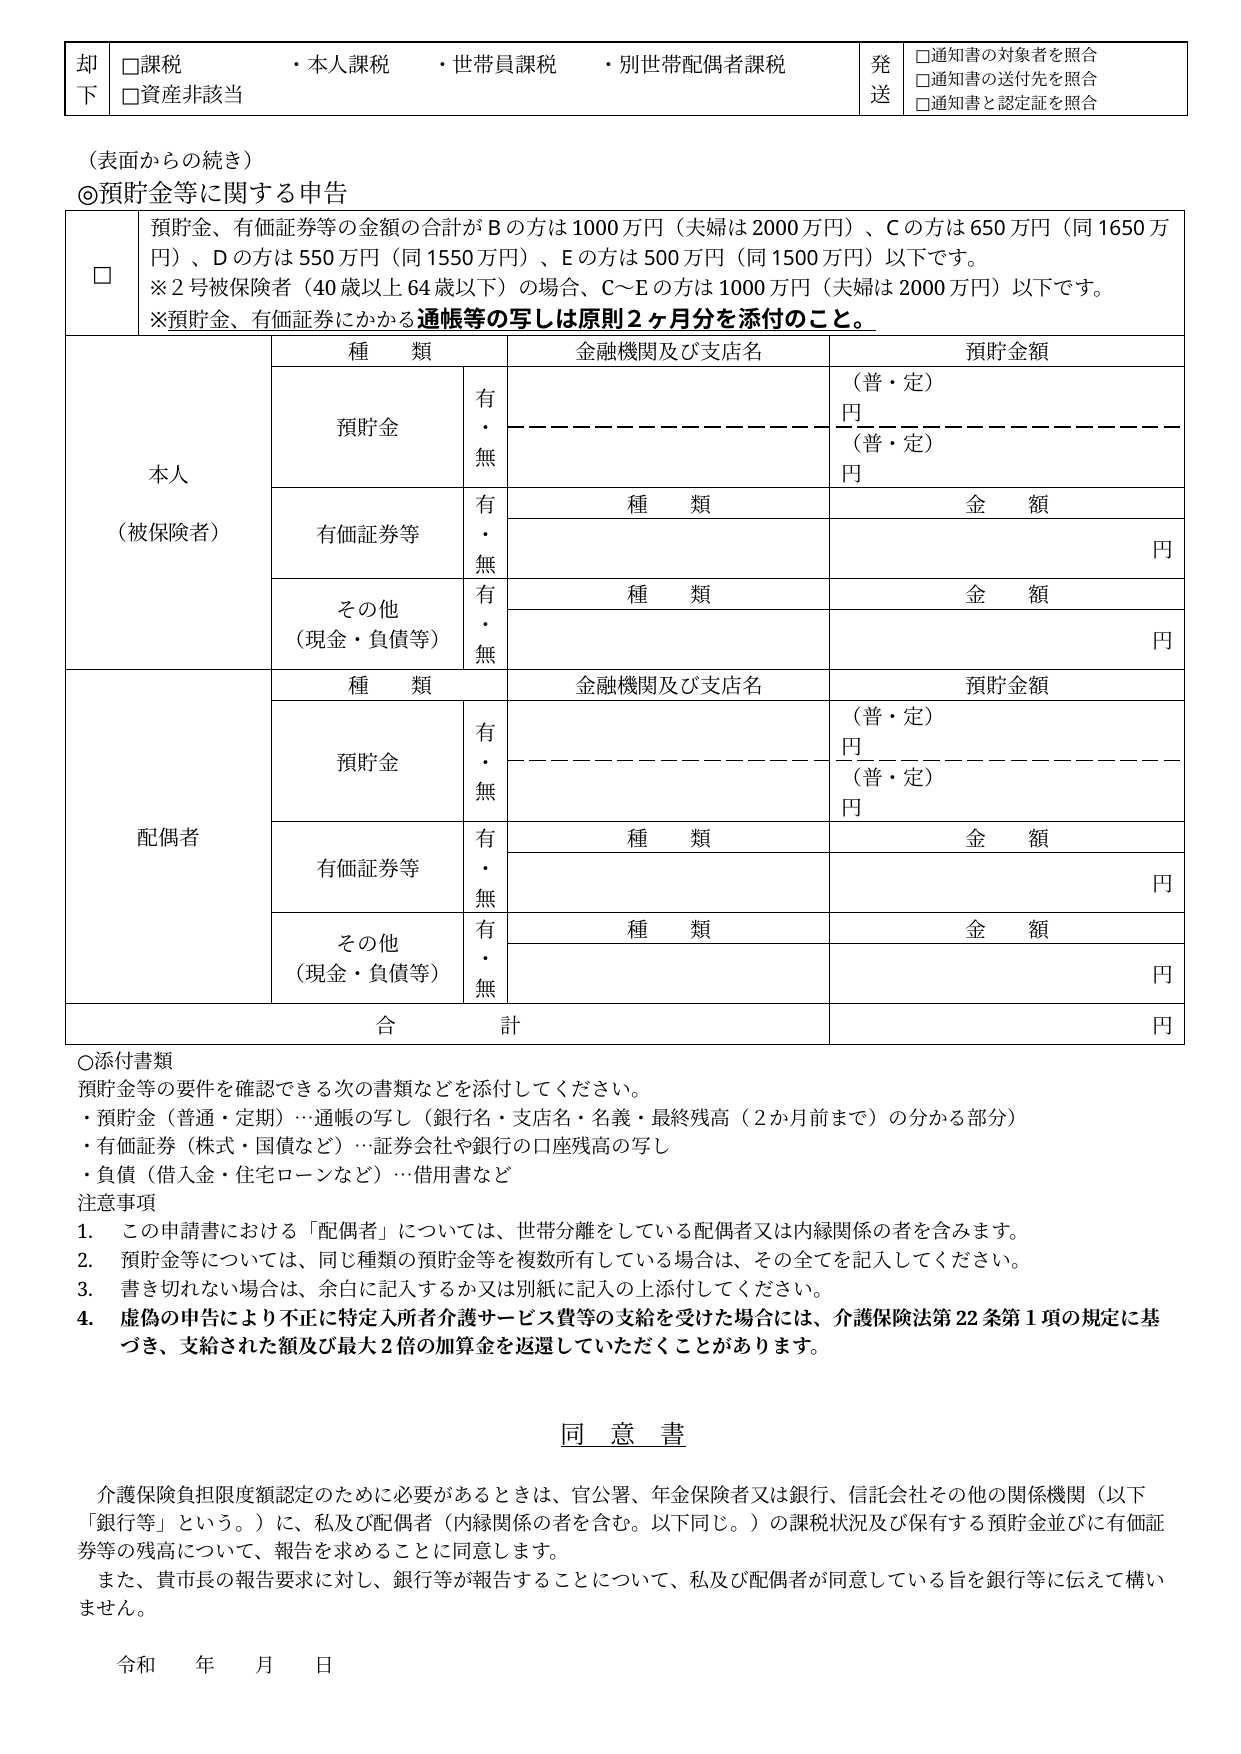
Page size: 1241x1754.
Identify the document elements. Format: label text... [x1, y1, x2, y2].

table_cell （普・定） 円 [830, 760, 1184, 821]
list この申請書における「配偶者」については、世帯分離をしている配偶者又は内縁関係の者を含みます。 [77, 1216, 1169, 1245]
table_cell [508, 853, 829, 912]
table_cell 有価証券等 [272, 822, 463, 912]
table_header □ [66, 211, 138, 334]
table_cell □通知書の対象者を照合 □通知書の送付先を照合 □通知書と認定証を照合 [904, 43, 1187, 114]
table_cell （普・定） 円 [830, 701, 1184, 760]
table_cell 種 類 [272, 670, 507, 699]
table_cell 円 [830, 1004, 1184, 1044]
text ・負債（借入金・住宅ローンなど）…借用書など [77, 1159, 1169, 1188]
list 虚偽の申告により不正に特定入所者介護サービス費等の支給を受けた場合には、介護保険法第22条第１項の規定に基づき、支給された額及び最大2倍の加算金を返還していただくことがあります。 [77, 1302, 1169, 1359]
table_cell 却下 [66, 43, 109, 114]
table_cell □課税 ・本人課税 ・世帯員課税 ・別世帯配偶者課税 □資産非該当 [110, 43, 859, 114]
text ・預貯金（普通・定期）…通帳の写し（銀行名・支店名・名義・最終残高（２か月前まで）の分かる部分） [77, 1102, 1169, 1131]
text ◎預貯金等に関する申告 [77, 174, 1169, 210]
table_cell 円 [830, 519, 1184, 578]
table_cell 合 計 [66, 1004, 829, 1044]
text 令和 年 月 日 [77, 1650, 1169, 1678]
table_cell 有・無 [464, 822, 507, 912]
table_cell 種 類 [508, 913, 829, 943]
table_cell 金 額 [830, 913, 1184, 943]
table_cell 発送 [860, 43, 903, 114]
table_cell 有価証券等 [272, 488, 463, 578]
table_cell 種 類 [508, 822, 829, 852]
text 注意事項 [77, 1188, 1169, 1216]
table_cell （普・定） 円 [830, 426, 1184, 487]
table_cell 種 類 [508, 488, 829, 518]
text ○添付書類 [77, 1045, 1169, 1074]
table_cell 本人 （被保険者） [66, 336, 271, 669]
table_cell 金 額 [830, 579, 1184, 609]
table_cell 預貯金額 [830, 670, 1184, 699]
table_cell 有・無 [464, 913, 507, 1003]
table_cell 種 類 [508, 579, 829, 609]
table_cell 金融機関及び支店名 [508, 670, 829, 699]
table_cell 円 [830, 610, 1184, 669]
list 預貯金等については、同じ種類の預貯金等を複数所有している場合は、その全てを記入してください。 [77, 1245, 1169, 1273]
text 同 意 書 [77, 1415, 1169, 1451]
text 預貯金等の要件を確認できる次の書類などを添付してください。 [77, 1074, 1169, 1102]
table_cell [508, 519, 829, 578]
table_cell 有・無 [464, 367, 507, 487]
table_cell 有・無 [464, 579, 507, 669]
table_cell 預貯金 [272, 701, 463, 821]
table_cell [508, 367, 829, 426]
list 書き切れない場合は、余白に記入するか又は別紙に記入の上添付してください。 [77, 1273, 1169, 1302]
table_cell 配偶者 [66, 670, 271, 1003]
table_cell 円 [830, 853, 1184, 912]
table_cell その他 （現金・負債等） [272, 579, 463, 669]
table_cell 預貯金額 [830, 336, 1184, 366]
table_cell 金 額 [830, 822, 1184, 852]
table_cell 有・無 [464, 488, 507, 578]
text 介護保険負担限度額認定のために必要があるときは、官公署、年金保険者又は銀行、信託会社その他の関係機関（以下「銀行等」という。）に、私及び配偶者（内縁関係の者を含む。以下同じ。）の課税状況及び保有する預貯金並びに有価証券等の残高について、報告を求めることに同意します。 [77, 1479, 1169, 1564]
table_cell [508, 944, 829, 1003]
table_cell [508, 426, 829, 487]
text （表面からの続き） [77, 144, 1169, 174]
text また、貴市長の報告要求に対し、銀行等が報告することについて、私及び配偶者が同意している旨を銀行等に伝えて構いません。 [77, 1564, 1169, 1621]
table_cell [508, 610, 829, 669]
table_cell 預貯金 [272, 367, 463, 487]
table_cell 金 額 [830, 488, 1184, 518]
table_header 預貯金、有価証券等の金額の合計がBの方は1000万円（夫婦は2000万円）、Cの方は650万円（同1650万円）、Dの方は550万円（同1550万円）、Eの方は500万円（同1500万円）以下です。 ※２号被保険者（40歳以上64歳以下）の場合、C～Eの方は1000万円（夫婦は2000万円）以下です。 ※預貯金、有価証券にかかる通帳等の写しは原則２ヶ月分を添付のこと。 [139, 211, 1184, 334]
table_cell 種 類 [272, 336, 507, 366]
table_cell （普・定） 円 [830, 367, 1184, 426]
table_cell その他 （現金・負債等） [272, 913, 463, 1003]
table_cell 円 [830, 944, 1184, 1003]
table_cell 金融機関及び支店名 [508, 336, 829, 366]
text ・有価証券（株式・国債など）…証券会社や銀行の口座残高の写し [77, 1131, 1169, 1159]
table_cell [508, 760, 829, 821]
table_cell [508, 701, 829, 760]
table_cell 有・無 [464, 701, 507, 821]
